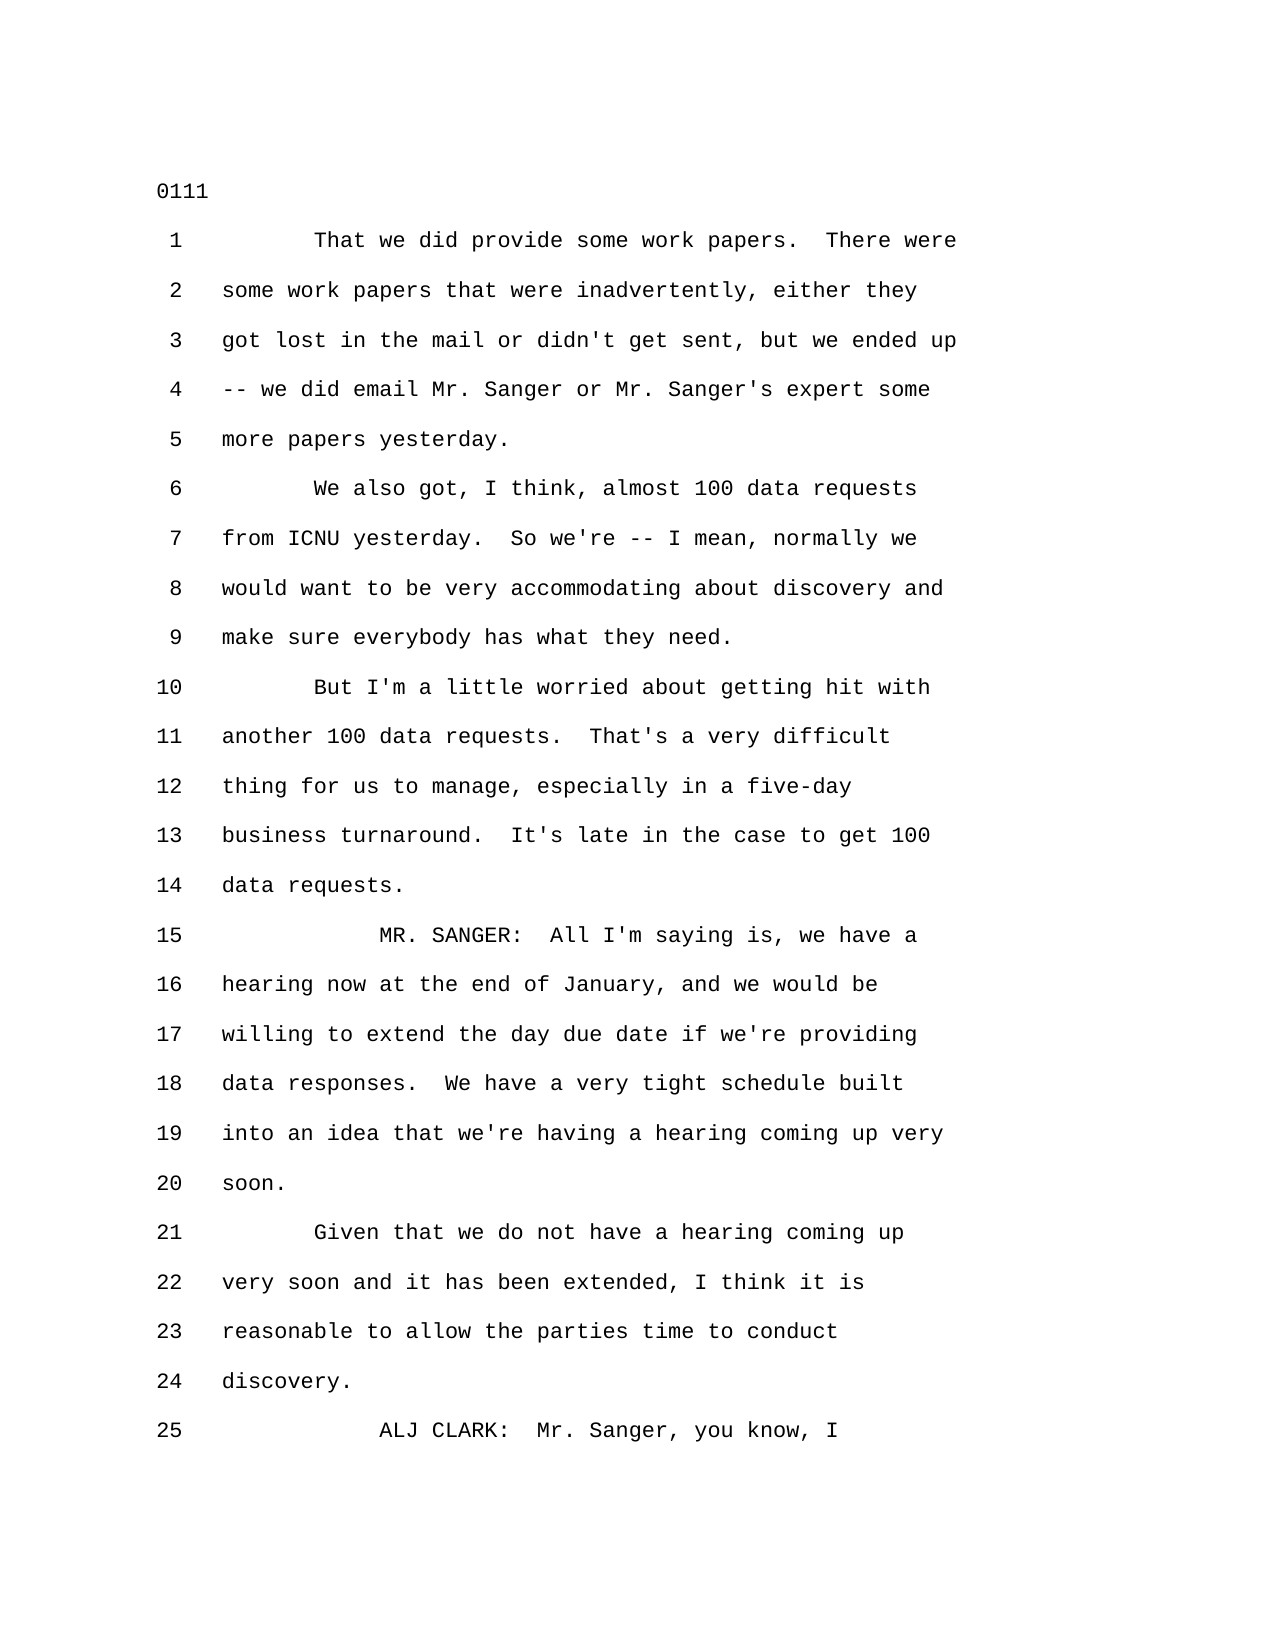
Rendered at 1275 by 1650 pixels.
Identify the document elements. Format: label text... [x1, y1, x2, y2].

text 17 willing to extend the day due date if we're providing [156, 1023, 1119, 1048]
text 4 -- we did email Mr. Sanger or Mr. Sanger's expert some [156, 378, 1119, 403]
text 12 thing for us to manage, especially in a five-day [156, 775, 1119, 800]
text 18 data responses. We have a very tight schedule built [156, 1072, 1119, 1097]
text 11 another 100 data requests. That's a very difficult [156, 725, 1119, 750]
text 25 ALJ CLARK: Mr. Sanger, you know, I [156, 1419, 1119, 1444]
text 2 some work papers that were inadvertently, either they [156, 279, 1119, 304]
text 8 would want to be very accommodating about discovery and [156, 577, 1119, 601]
text 15 MR. SANGER: All I'm saying is, we have a [156, 924, 1119, 948]
text 6 We also got, I think, almost 100 data requests [156, 477, 1119, 502]
text 13 business turnaround. It's late in the case to get 100 [156, 824, 1119, 849]
text 16 hearing now at the end of January, and we would be [156, 973, 1119, 998]
text 20 soon. [156, 1172, 1119, 1196]
text 23 reasonable to allow the parties time to conduct [156, 1320, 1119, 1345]
text 19 into an idea that we're having a hearing coming up very [156, 1122, 1119, 1147]
text 0111 [156, 180, 1119, 205]
text 14 data requests. [156, 874, 1119, 899]
text 9 make sure everybody has what they need. [156, 626, 1119, 651]
text 22 very soon and it has been extended, I think it is [156, 1271, 1119, 1296]
text 10 But I'm a little worried about getting hit with [156, 676, 1119, 701]
text 21 Given that we do not have a hearing coming up [156, 1221, 1119, 1246]
text 5 more papers yesterday. [156, 428, 1119, 453]
text 3 got lost in the mail or didn't get sent, but we ended up [156, 329, 1119, 353]
text 24 discovery. [156, 1370, 1119, 1395]
text 7 from ICNU yesterday. So we're -- I mean, normally we [156, 527, 1119, 552]
text 1 That we did provide some work papers. There were [156, 229, 1119, 254]
